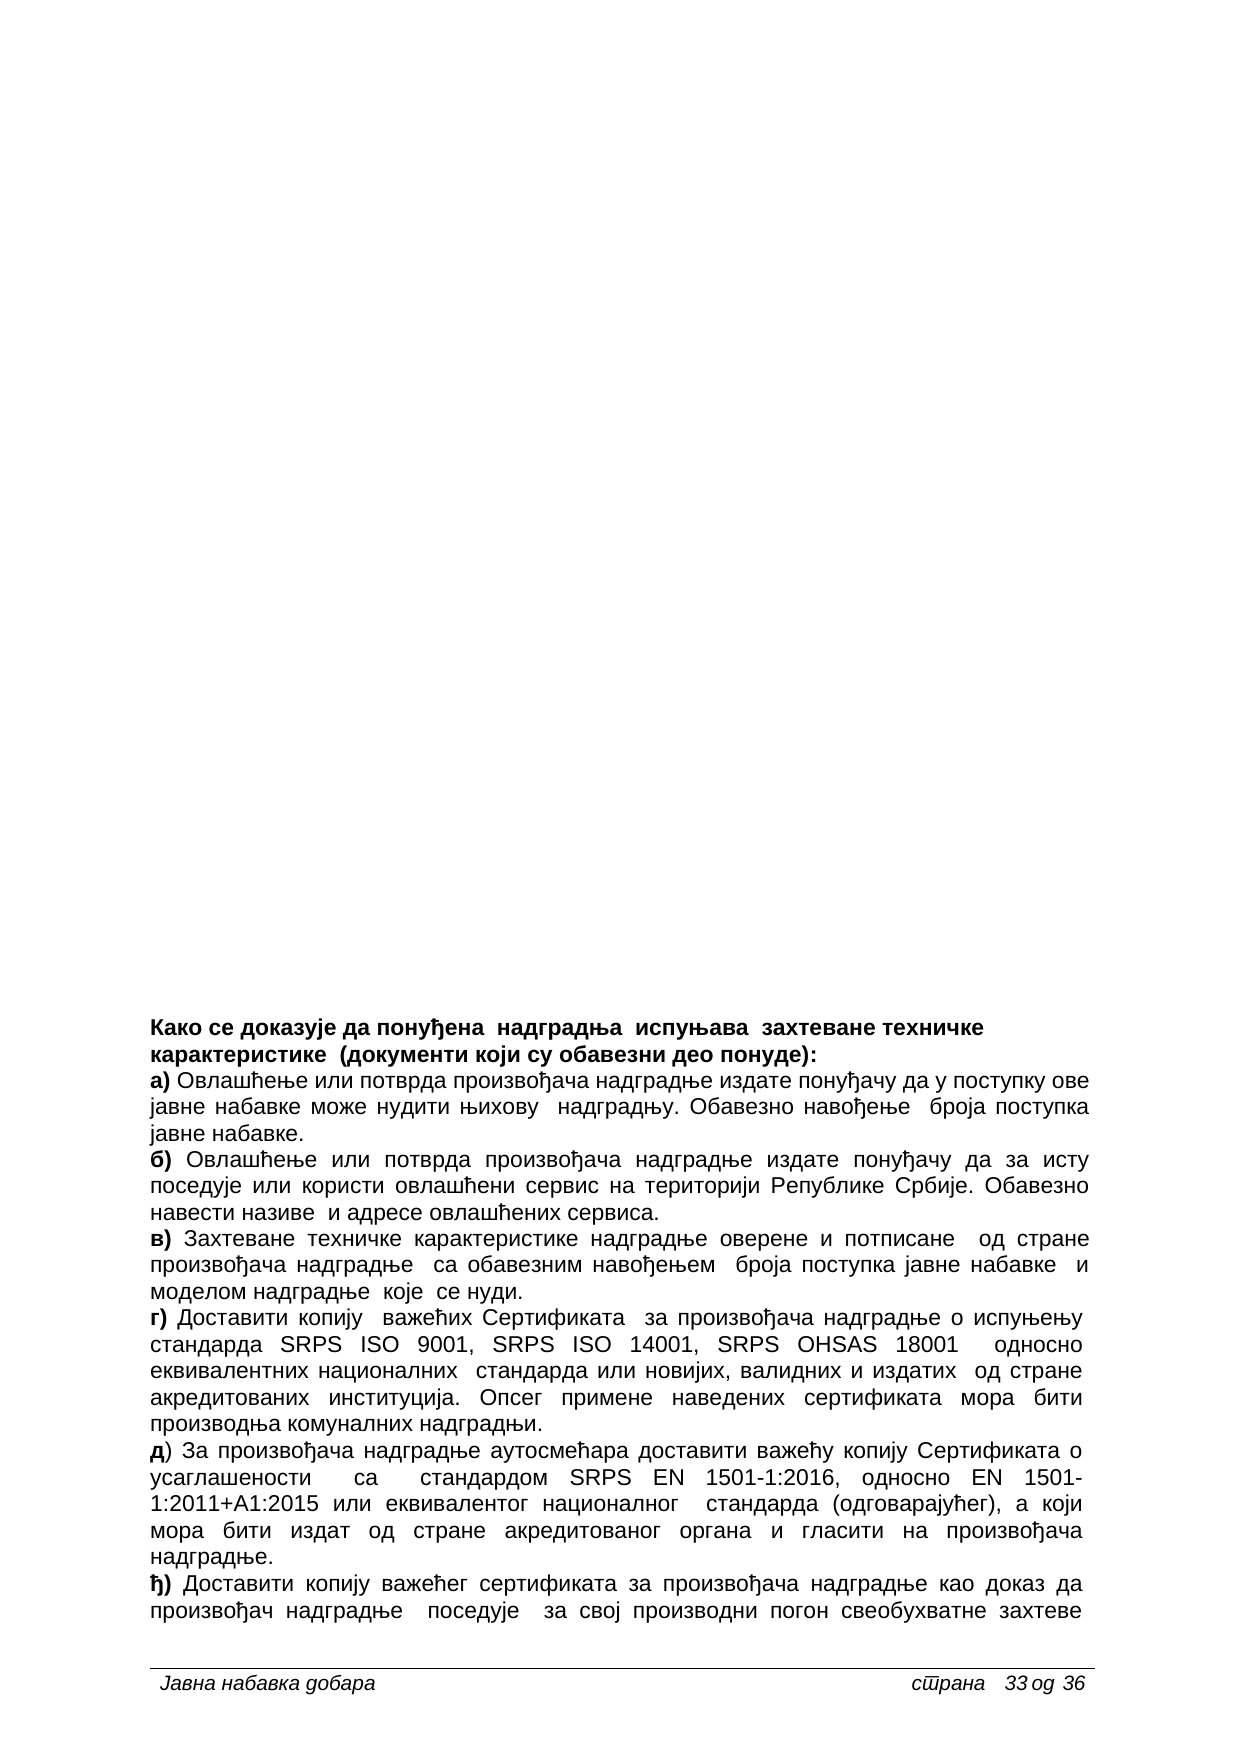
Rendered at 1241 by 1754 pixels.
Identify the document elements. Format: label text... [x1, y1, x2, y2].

text а) Овлашћење или потврда произвођача надградње издате понуђачу да у поступку ове јавне набавке може нудити њихову надградњу. Обавезно навођење броја поступка јавне набавке. [150, 1067, 1090, 1146]
text в) Захтеване техничке карактеристике надградње оверене и потписане од стране произвођача надградње са обавезним навођењем броја поступка јавне набавке и моделом надградње које се нуди. [150, 1225, 1090, 1304]
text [150, 1570, 1083, 1623]
text б) Овлашћење или потврда произвођача надградње издате понуђачу да за исту поседује или користи овлашћени сервис на територији Републике Србије. Обавезно навести називе и адресе овлашћених сервиса. [150, 1146, 1090, 1225]
text г) Доставити копију важећих Сертификата за произвођача надградње о испуњењу стандарда SRPS ISO 9001, SRPS ISO 14001, SRPS OHSAS 18001 односно еквивалентних националних стандарда или новијих, валидних и издатих од стране акредитованих институција. Опсег примене наведених сертификата мора бити производња комуналних надградњи. [150, 1304, 1083, 1437]
text д) За произвођача надградње аутосмећара доставити важећу копију Сертификата о усаглашености са стандардом SRPS EN 1501-1:2016, односно EN 1501-1:2011+А1:2015 или еквивалентог националног стандарда (одговарајућег), а који мора бити издат од стране акредитованог органа и гласити на произвођача надградње. [150, 1437, 1083, 1569]
text Како се доказује да понуђена надградња испуњава захтеване техничке карактеристике (документи који су обавезни део понуде): [150, 1014, 1090, 1067]
